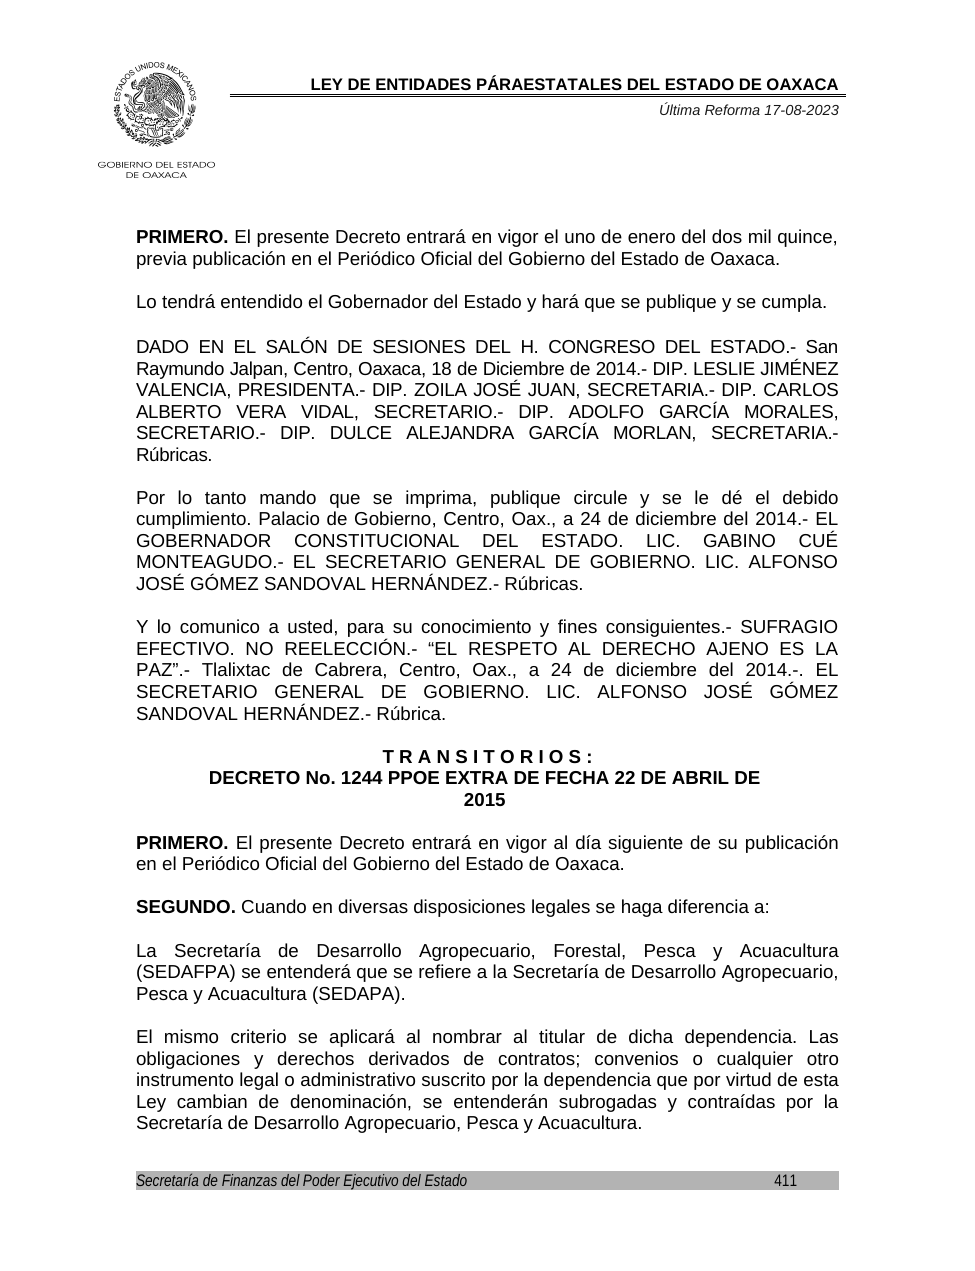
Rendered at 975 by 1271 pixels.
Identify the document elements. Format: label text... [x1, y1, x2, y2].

text El mismo criterio se aplicará al nombrar al titular de dicha dependencia. Las obligaciones y derechos derivados de contratos; convenios o cualquier otro instrumento legal o administrativo suscrito por la dependencia que por virtud de esta Ley cambian de denominación, se entenderán subrogadas y contraídas por la Secretaría de Desarrollo Agropecuario, Pesca y Acuacultura. [136, 1026, 839, 1133]
text Por lo tanto mando que se imprima, publique circule y se le dé el debido cumplimiento. Palacio de Gobierno, Centro, Oax., a 24 de diciembre del 2014.- EL GOBERNADOR CONSTITUCIONAL DEL ESTADO. LIC. GABINO CUÉ MONTEAGUDO.- EL SECRETARIO GENERAL DE GOBIERNO. LIC. ALFONSO JOSÉ GÓMEZ SANDOVAL HERNÁNDEZ.- Rúbricas. [136, 487, 839, 594]
text PRIMERO. El presente Decreto entrará en vigor el uno de enero del dos mil quince, previa publicación en el Periódico Oficial del Gobierno del Estado de Oaxaca. [136, 226, 839, 269]
list T R A N S I T O R I O S : [136, 745, 839, 767]
text Y lo comunico a usted, para su conocimiento y fines consiguientes.- SUFRAGIO EFECTIVO. NO REELECCIÓN.- “EL RESPETO AL DERECHO AJENO ES LA PAZ”.- Tlalixtac de Cabrera, Centro, Oax., a 24 de diciembre del 2014.-. EL SECRETARIO GENERAL DE GOBIERNO. LIC. ALFONSO JOSÉ GÓMEZ SANDOVAL HERNÁNDEZ.- Rúbrica. [136, 616, 839, 724]
text DECRETO No. 1244 PPOE EXTRA DE FECHA 22 DE ABRIL DE 2015 [195, 767, 774, 810]
picture [95, 59, 218, 181]
text SEGUNDO. Cuando en diversas disposiciones legales se haga diferencia a: [136, 896, 839, 918]
text PRIMERO. El presente Decreto entrará en vigor al día siguiente de su publicación en el Periódico Oficial del Gobierno del Estado de Oaxaca. [136, 832, 839, 875]
text La Secretaría de Desarrollo Agropecuario, Forestal, Pesca y Acuacultura (SEDAFPA) se entenderá que se refiere a la Secretaría de Desarrollo Agropecuario, Pesca y Acuacultura (SEDAPA). [136, 939, 839, 1004]
text Lo tendrá entendido el Gobernador del Estado y hará que se publique y se cumpla. [136, 291, 839, 312]
text DADO EN EL SALÓN DE SESIONES DEL H. CONGRESO DEL ESTADO.- San Raymundo Jalpan, Centro, Oaxaca, 18 de Diciembre de 2014.- DIP. LESLIE JIMÉNEZ VALENCIA, PRESIDENTA.- DIP. ZOILA JOSÉ JUAN, SECRETARIA.- DIP. CARLOS ALBERTO VERA VIDAL, SECRETARIO.- DIP. ADOLFO GARCÍA MORALES, SECRETARIO.- DIP. DULCE ALEJANDRA GARCÍA MORLAN, SECRETARIA.- Rúbricas. [136, 336, 839, 465]
